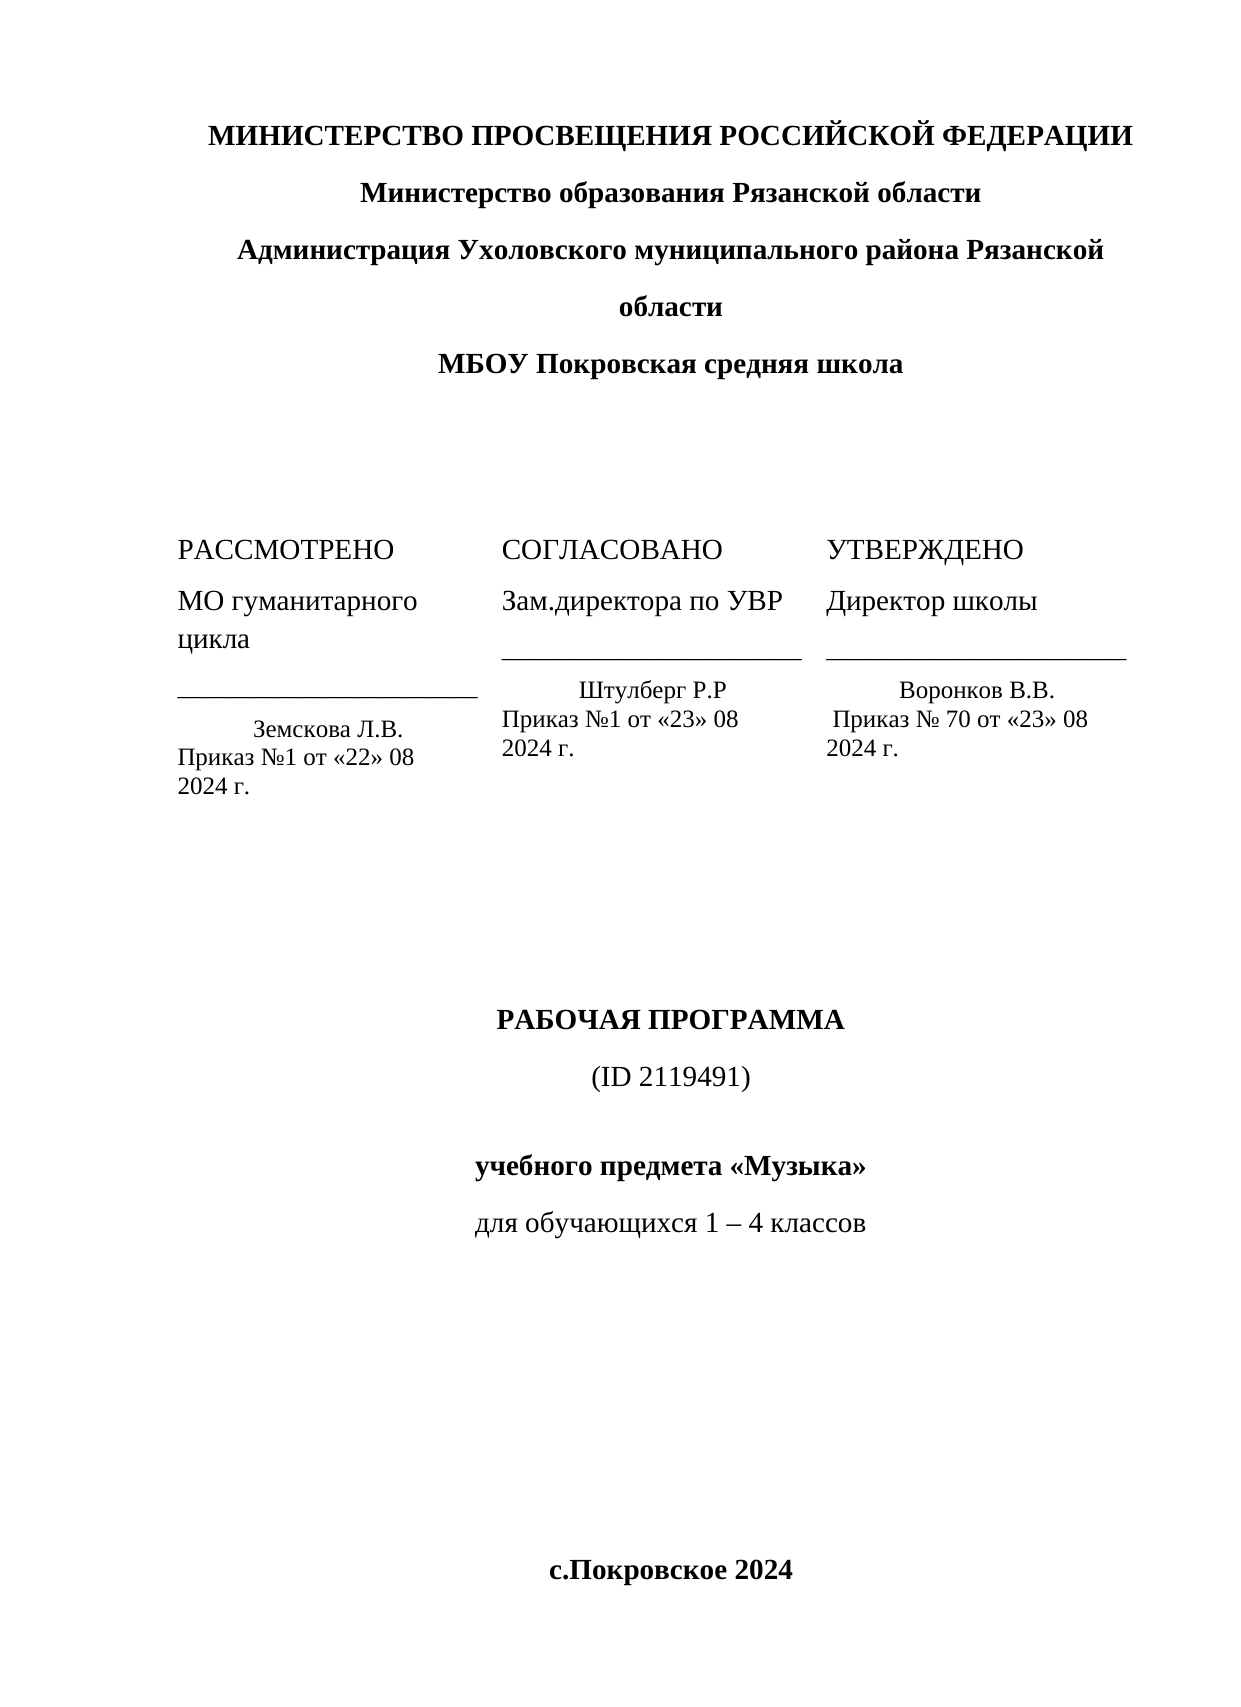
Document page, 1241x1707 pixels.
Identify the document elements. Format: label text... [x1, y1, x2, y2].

text МБОУ Покровская средняя школа [190, 346, 1152, 379]
text РАБОЧАЯ ПРОГРАММА [190, 1002, 1152, 1036]
text учебного предмета «Музыка» [190, 1148, 1152, 1182]
text Администрация Ухоловского муниципального района Рязанской области [190, 232, 1152, 323]
table_header РАССМОТРЕНО МО гуманитарного цикла ________________________ Земскова Л.В. Приказ №1 от «22» 08 2024 г. [166, 532, 490, 841]
text с.Покровское 2024 [190, 1552, 1152, 1585]
table_header УТВЕРЖДЕНО Директор школы ________________________ Воронков В.В. Приказ № 70 от «23» 08 2024 г. [815, 532, 1139, 841]
text МИНИСТЕРСТВО ПРОСВЕЩЕНИЯ РОССИЙСКОЙ ФЕДЕРАЦИИ [190, 118, 1152, 152]
text (ID 2119491) [190, 1059, 1152, 1093]
table_header СОГЛАСОВАНО Зам.директора по УВР ________________________ Штулберг Р.Р Приказ №1 от «23» 08 2024 г. [490, 532, 815, 841]
text Министерство образования Рязанской области [190, 175, 1152, 209]
text для обучающихся 1 – 4 классов [190, 1205, 1152, 1239]
